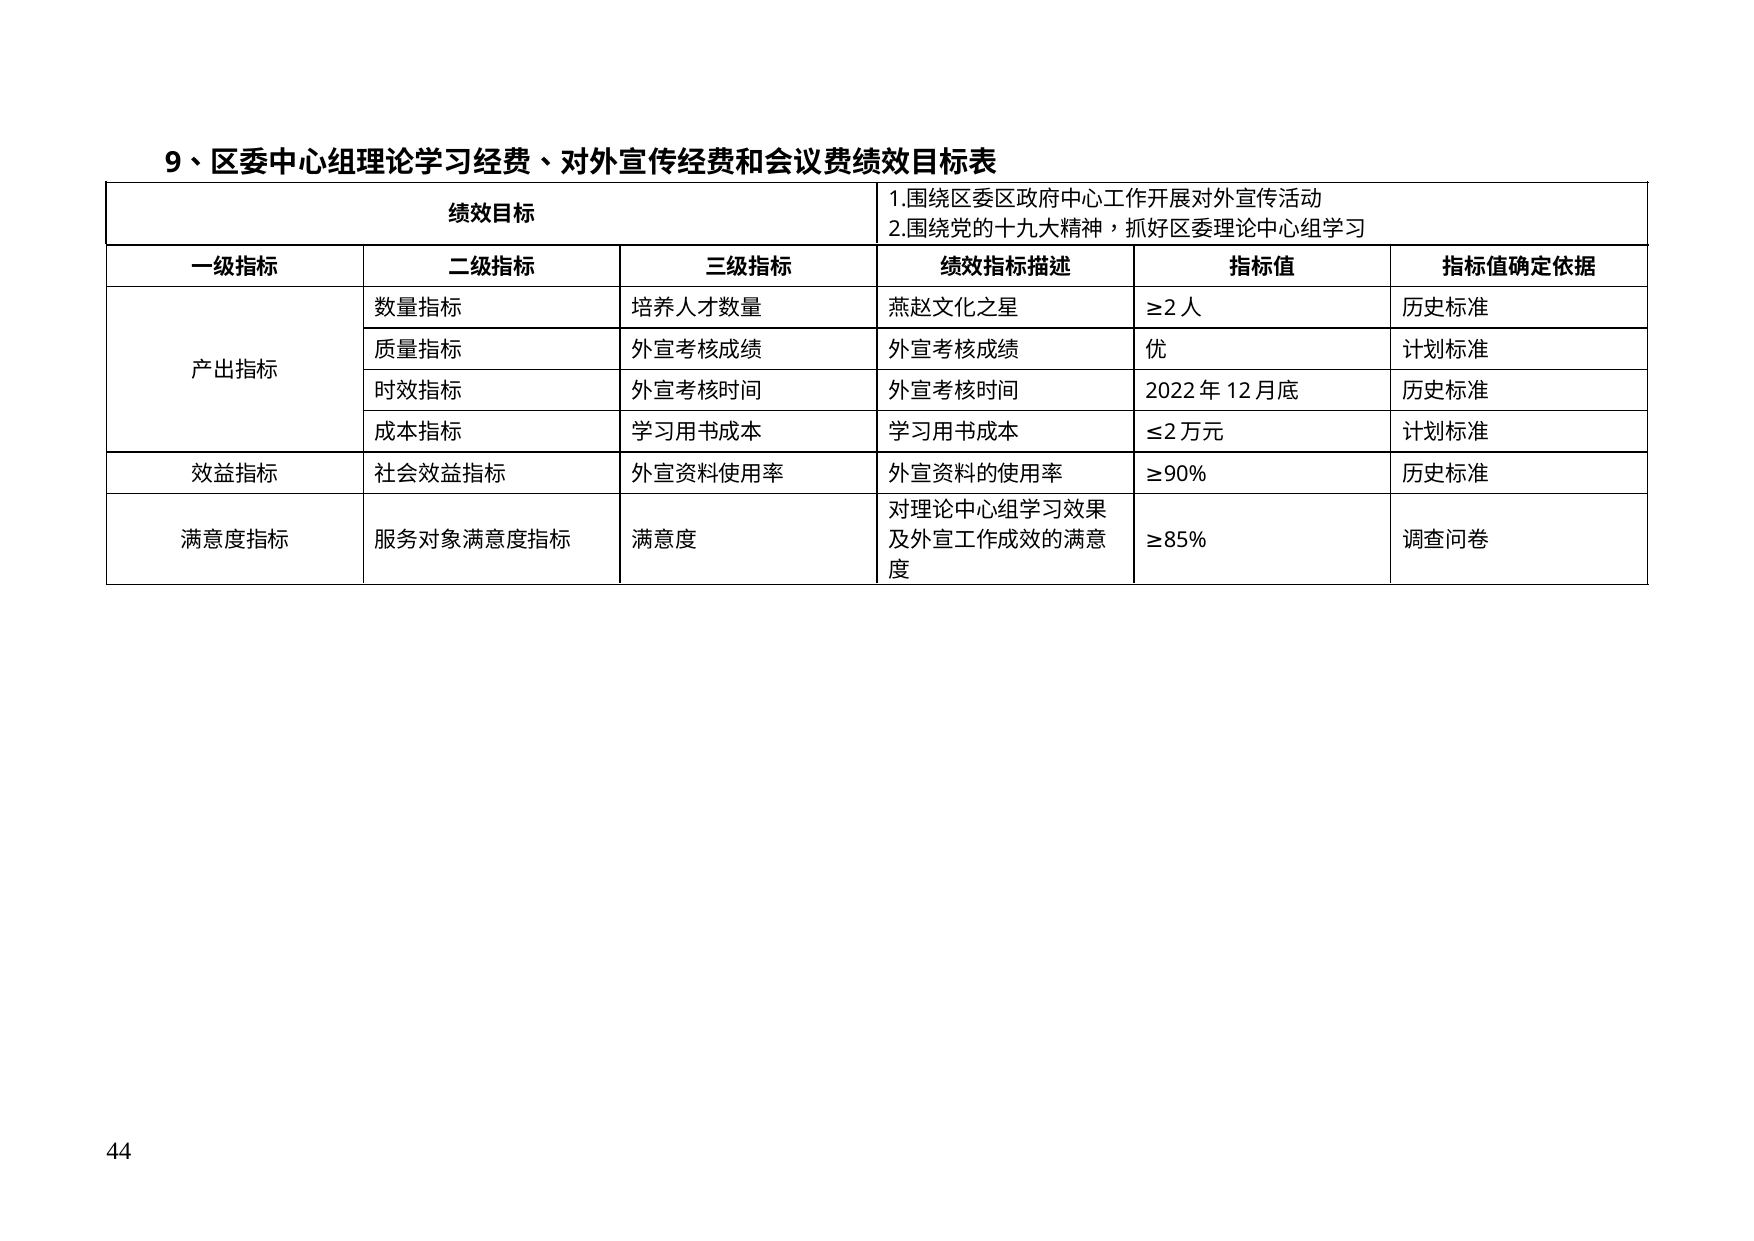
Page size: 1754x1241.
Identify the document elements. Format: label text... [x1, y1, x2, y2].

table_header 绩效目标 [107, 183, 876, 243]
table_cell 外宣资料的使用率 [878, 453, 1133, 492]
table_header 指标值确定依据 [1391, 246, 1647, 286]
table_cell 计划标准 [1391, 329, 1647, 368]
table_cell 外宣考核成绩 [878, 329, 1133, 368]
table_cell ≥2人 [1135, 287, 1390, 327]
table_header 三级指标 [621, 246, 876, 286]
table_cell 学习用书成本 [621, 411, 876, 451]
table_cell 培养人才数量 [621, 287, 876, 327]
table_cell 对理论中心组学习效果及外宣工作成效的满意度 [878, 494, 1133, 583]
table_cell 外宣考核时间 [878, 370, 1133, 410]
table_cell 燕赵文化之星 [878, 287, 1133, 327]
table_cell ≥90% [1135, 453, 1390, 492]
text 9、区委中心组理论学习经费、对外宣传经费和会议费绩效目标表 [106, 142, 1648, 181]
table_cell 产出指标 [107, 287, 363, 451]
table_cell 调查问卷 [1391, 494, 1647, 583]
table_cell 学习用书成本 [878, 411, 1133, 451]
table_header 1.围绕区委区政府中心工作开展对外宣传活动 2.围绕党的十九大精神，抓好区委理论中心组学习 [878, 183, 1647, 243]
table_header 二级指标 [364, 246, 619, 286]
table_header 绩效指标描述 [878, 246, 1133, 286]
table_cell 满意度指标 [107, 494, 363, 583]
table_cell 时效指标 [364, 370, 619, 410]
table_cell 社会效益指标 [364, 453, 619, 492]
table_cell 计划标准 [1391, 411, 1647, 451]
table_cell 外宣考核时间 [621, 370, 876, 410]
table_cell 优 [1135, 329, 1390, 368]
table_cell 服务对象满意度指标 [364, 494, 619, 583]
table_cell 质量指标 [364, 329, 619, 368]
table_cell 历史标准 [1391, 453, 1647, 492]
table_header 一级指标 [107, 246, 363, 286]
table_cell 历史标准 [1391, 370, 1647, 410]
table_cell 2022年12月底 [1135, 370, 1390, 410]
table_cell 外宣资料使用率 [621, 453, 876, 492]
table_cell 效益指标 [107, 453, 363, 492]
table_cell ≥85% [1135, 494, 1390, 583]
table_cell 满意度 [621, 494, 876, 583]
table_cell 外宣考核成绩 [621, 329, 876, 368]
table_cell ≤2万元 [1135, 411, 1390, 451]
table_cell 数量指标 [364, 287, 619, 327]
table_cell 历史标准 [1391, 287, 1647, 327]
table_header 指标值 [1135, 246, 1390, 286]
table_cell 成本指标 [364, 411, 619, 451]
